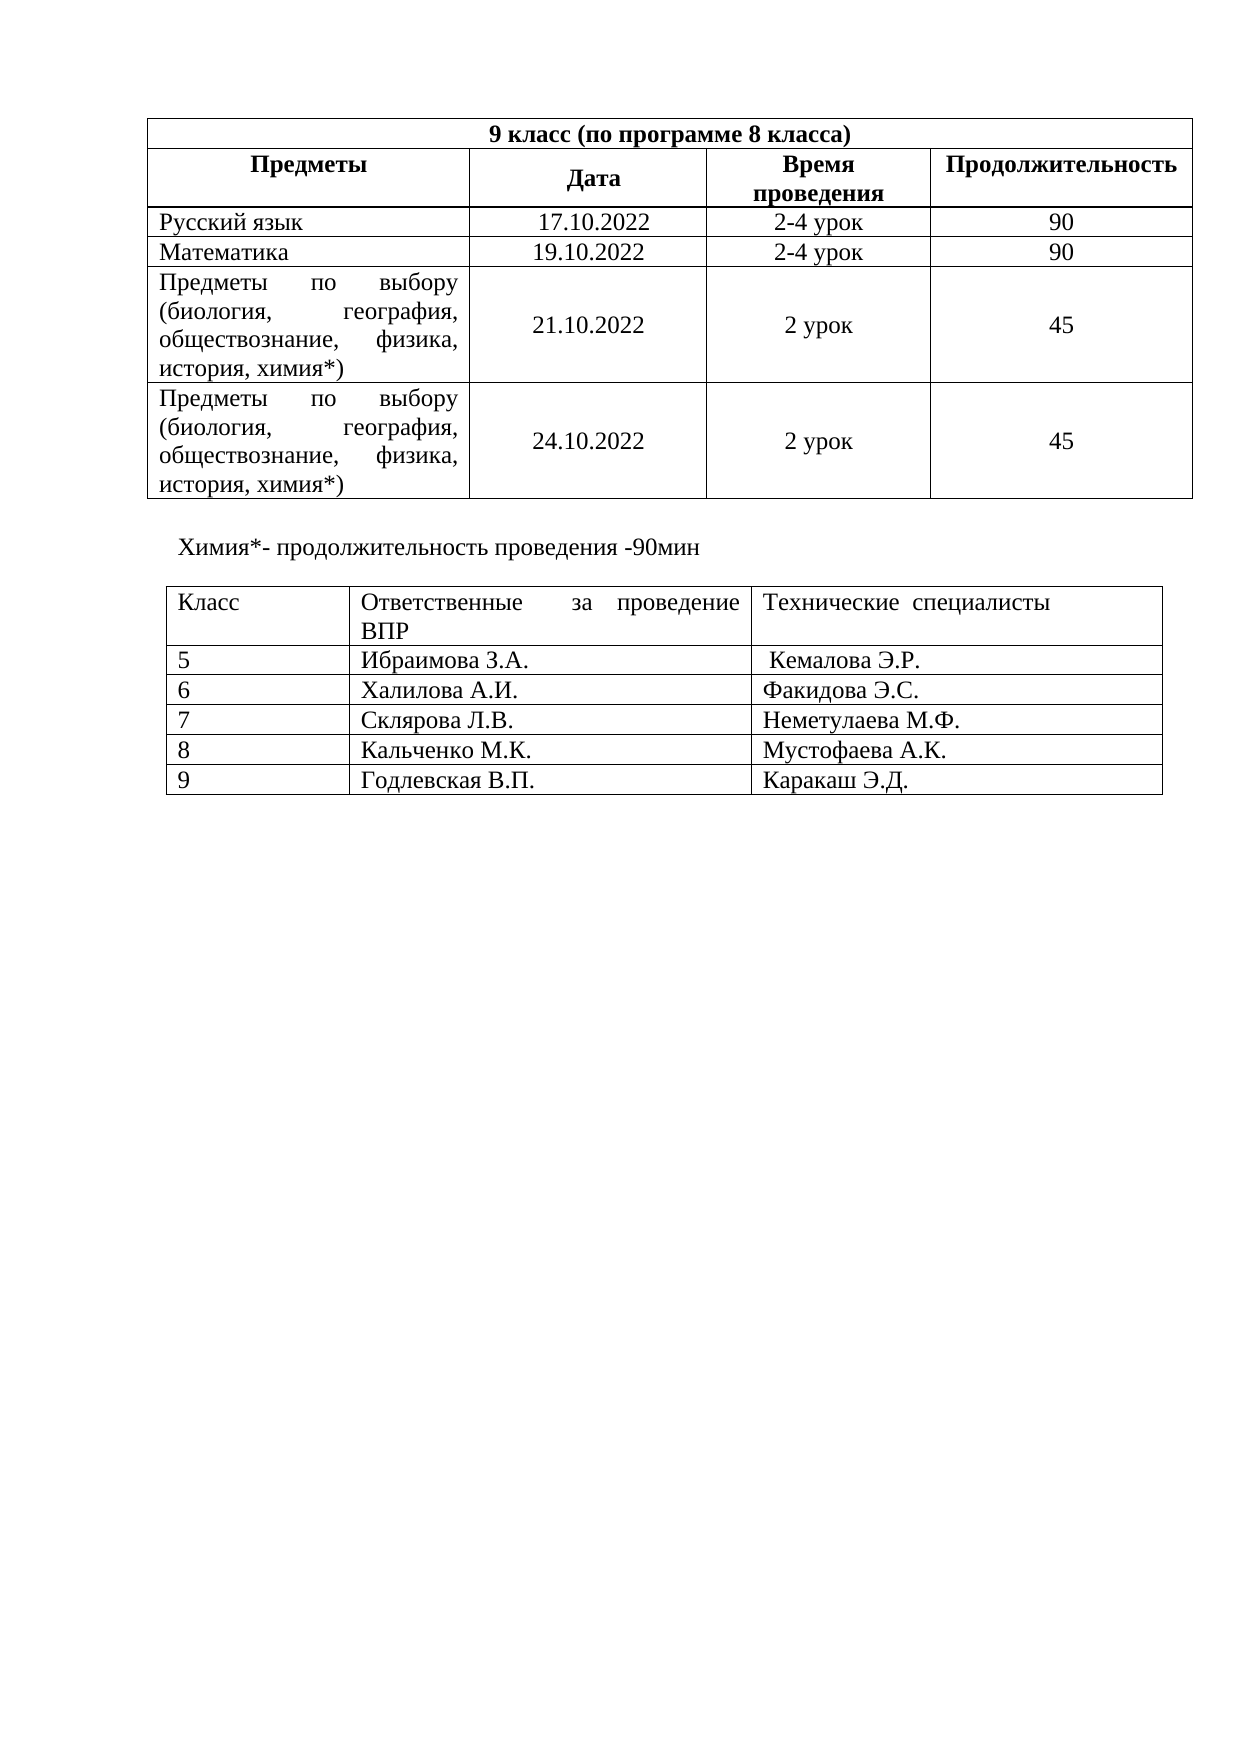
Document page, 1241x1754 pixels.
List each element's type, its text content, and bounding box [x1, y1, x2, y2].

table_cell Склярова Л.В. [350, 705, 751, 734]
text Химия*- продолжительность проведения -90мин [177, 532, 1123, 561]
table_cell Годлевская В.П. [350, 765, 751, 793]
table_cell Математика [148, 237, 469, 266]
table_cell 6 [167, 675, 349, 704]
table_cell Предметы по выбору (биология, география, обществознание, физика, история, химия*) [148, 267, 469, 382]
table_cell 45 [931, 267, 1192, 382]
table_cell 8 [167, 735, 349, 764]
table_cell 24.10.2022 [470, 383, 706, 498]
table_cell 7 [167, 705, 349, 734]
table_cell 21.10.2022 [470, 267, 706, 382]
table_cell Каракаш Э.Д. [752, 765, 1162, 793]
table_cell 5 [167, 646, 349, 674]
table_header Ответственные за проведение ВПР [350, 587, 751, 644]
table_header Технические специалисты [752, 587, 1162, 644]
table_cell Мустофаева А.К. [752, 735, 1162, 764]
table_cell 17.10.2022 [470, 208, 706, 236]
table_cell 2 урок [707, 383, 930, 498]
table_cell Русский язык [148, 208, 469, 236]
table_cell 90 [931, 237, 1192, 266]
table_header 9 класс (по программе 8 класса) [148, 119, 1192, 148]
table_cell Факидова Э.С. [752, 675, 1162, 704]
table_cell 9 [167, 765, 349, 793]
table_cell Кальченко М.К. [350, 735, 751, 764]
table_cell Дата [470, 149, 706, 206]
table_cell 19.10.2022 [470, 237, 706, 266]
table_cell 2-4 урок [707, 237, 930, 266]
table_cell Ибраимова З.А. [350, 646, 751, 674]
table_cell 45 [931, 383, 1192, 498]
table_cell Предметы [148, 149, 469, 206]
table_cell Предметы по выбору (биология, география, обществознание, физика, история, химия*) [148, 383, 469, 498]
table_cell 90 [931, 208, 1192, 236]
table_cell Халилова А.И. [350, 675, 751, 704]
table_cell 2-4 урок [707, 208, 930, 236]
table_cell 2 урок [707, 267, 930, 382]
table_cell Продолжительность [931, 149, 1192, 206]
table_header Класс [167, 587, 349, 644]
table_cell Кемалова Э.Р. [752, 646, 1162, 674]
table_cell Неметулаева М.Ф. [752, 705, 1162, 734]
table_cell Время проведения [707, 149, 930, 206]
